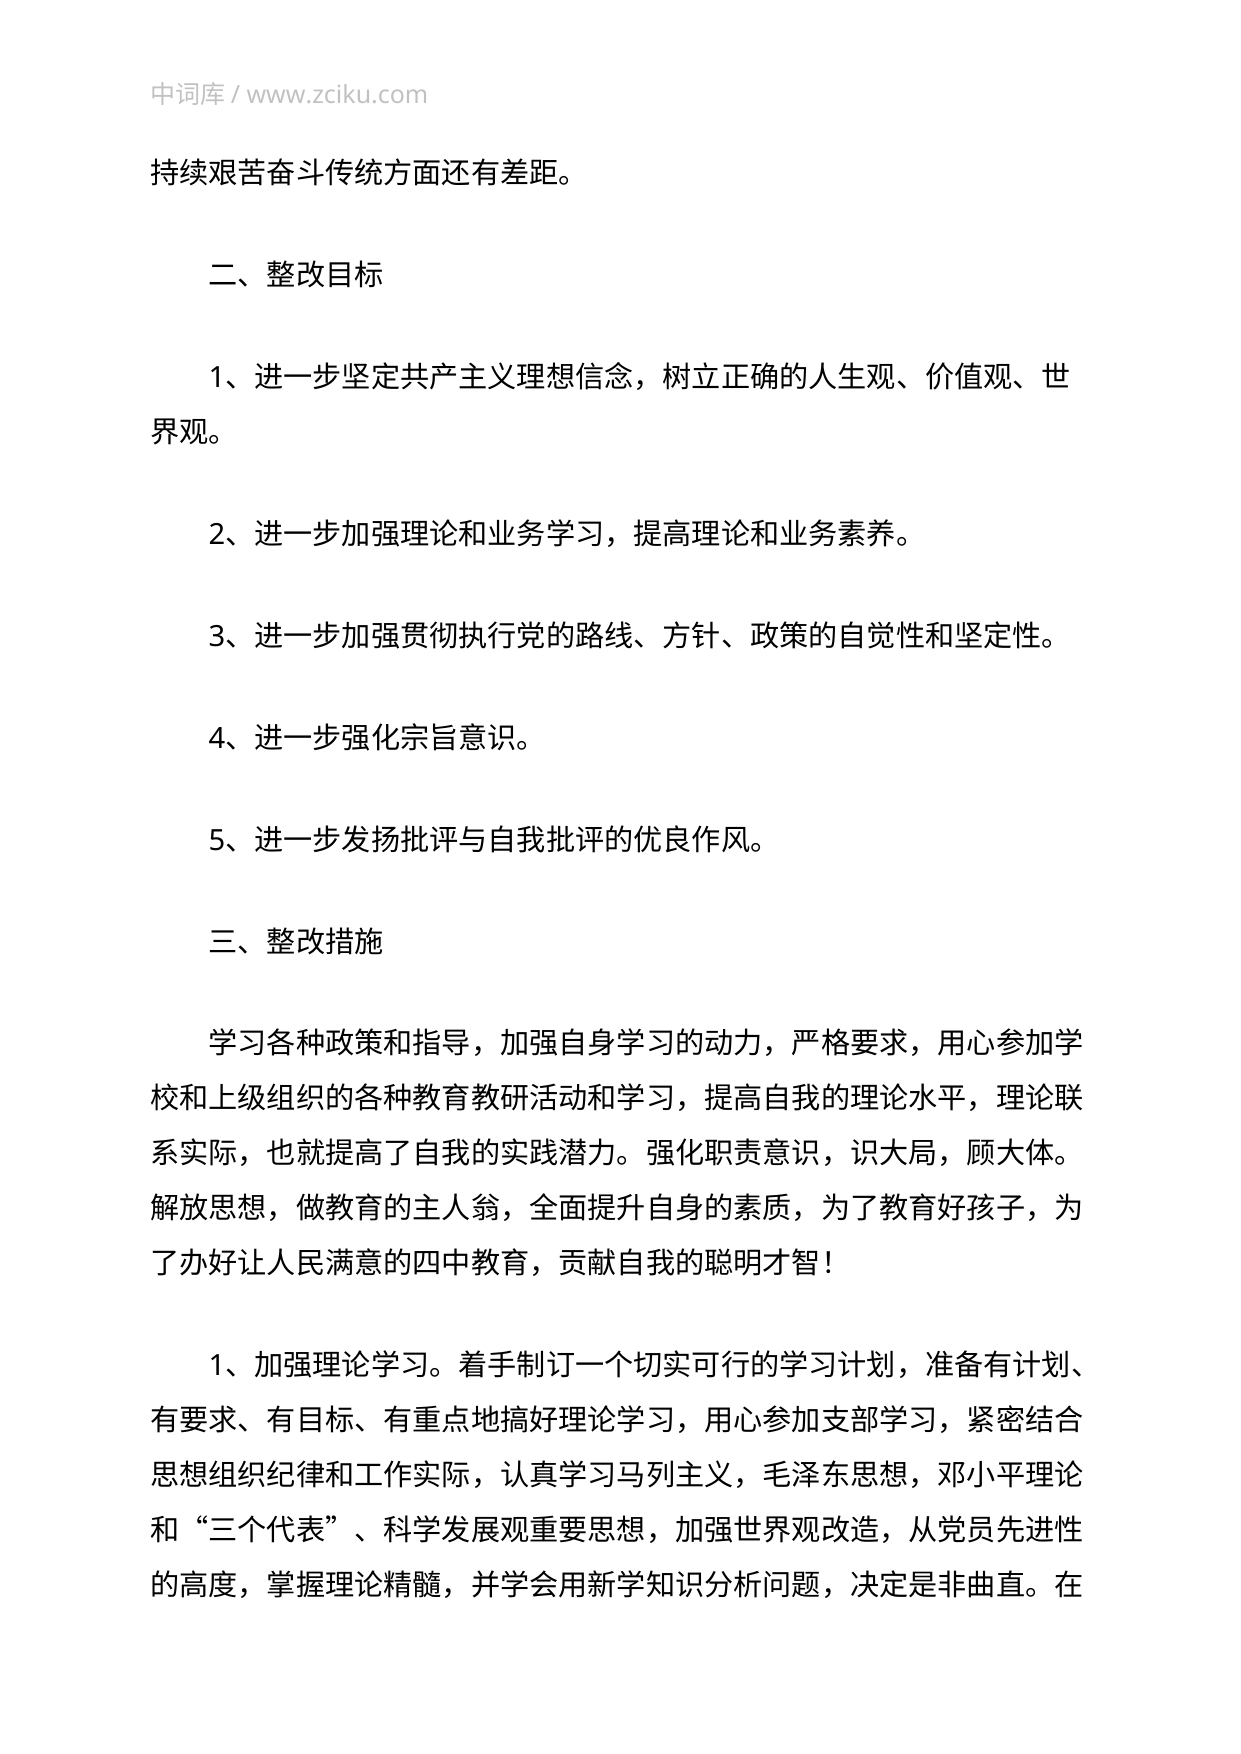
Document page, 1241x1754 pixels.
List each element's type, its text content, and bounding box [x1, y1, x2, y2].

text 2、进一步加强理论和业务学习，提高理论和业务素养。 [150, 510, 1090, 553]
text 3、进一步加强贯彻执行党的路线、方针、政策的自觉性和坚定性。 [150, 612, 1090, 655]
text 三、整改措施 [150, 918, 1090, 961]
text 5、进一步发扬批评与自我批评的优良作风。 [150, 816, 1090, 859]
text 二、整改目标 [150, 252, 1090, 294]
text 4、进一步强化宗旨意识。 [150, 714, 1090, 757]
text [150, 150, 1090, 192]
text 学习各种政策和指导，加强自身学习的动力，严格要求，用心参加学校和上级组织的各种教育教研活动和学习，提高自我的理论水平，理论联系实际，也就提高了自我的实践潜力。强化职责意识，识大局，顾大体。解放思想，做教育的主人翁，全面提升自身的素质，为了教育好孩子，为了办好让人民满意的四中教育，贡献自我的聪明才智！ [150, 1020, 1090, 1282]
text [150, 1341, 1090, 1603]
text 1、进一步坚定共产主义理想信念，树立正确的人生观、价值观、世界观。 [150, 353, 1090, 451]
